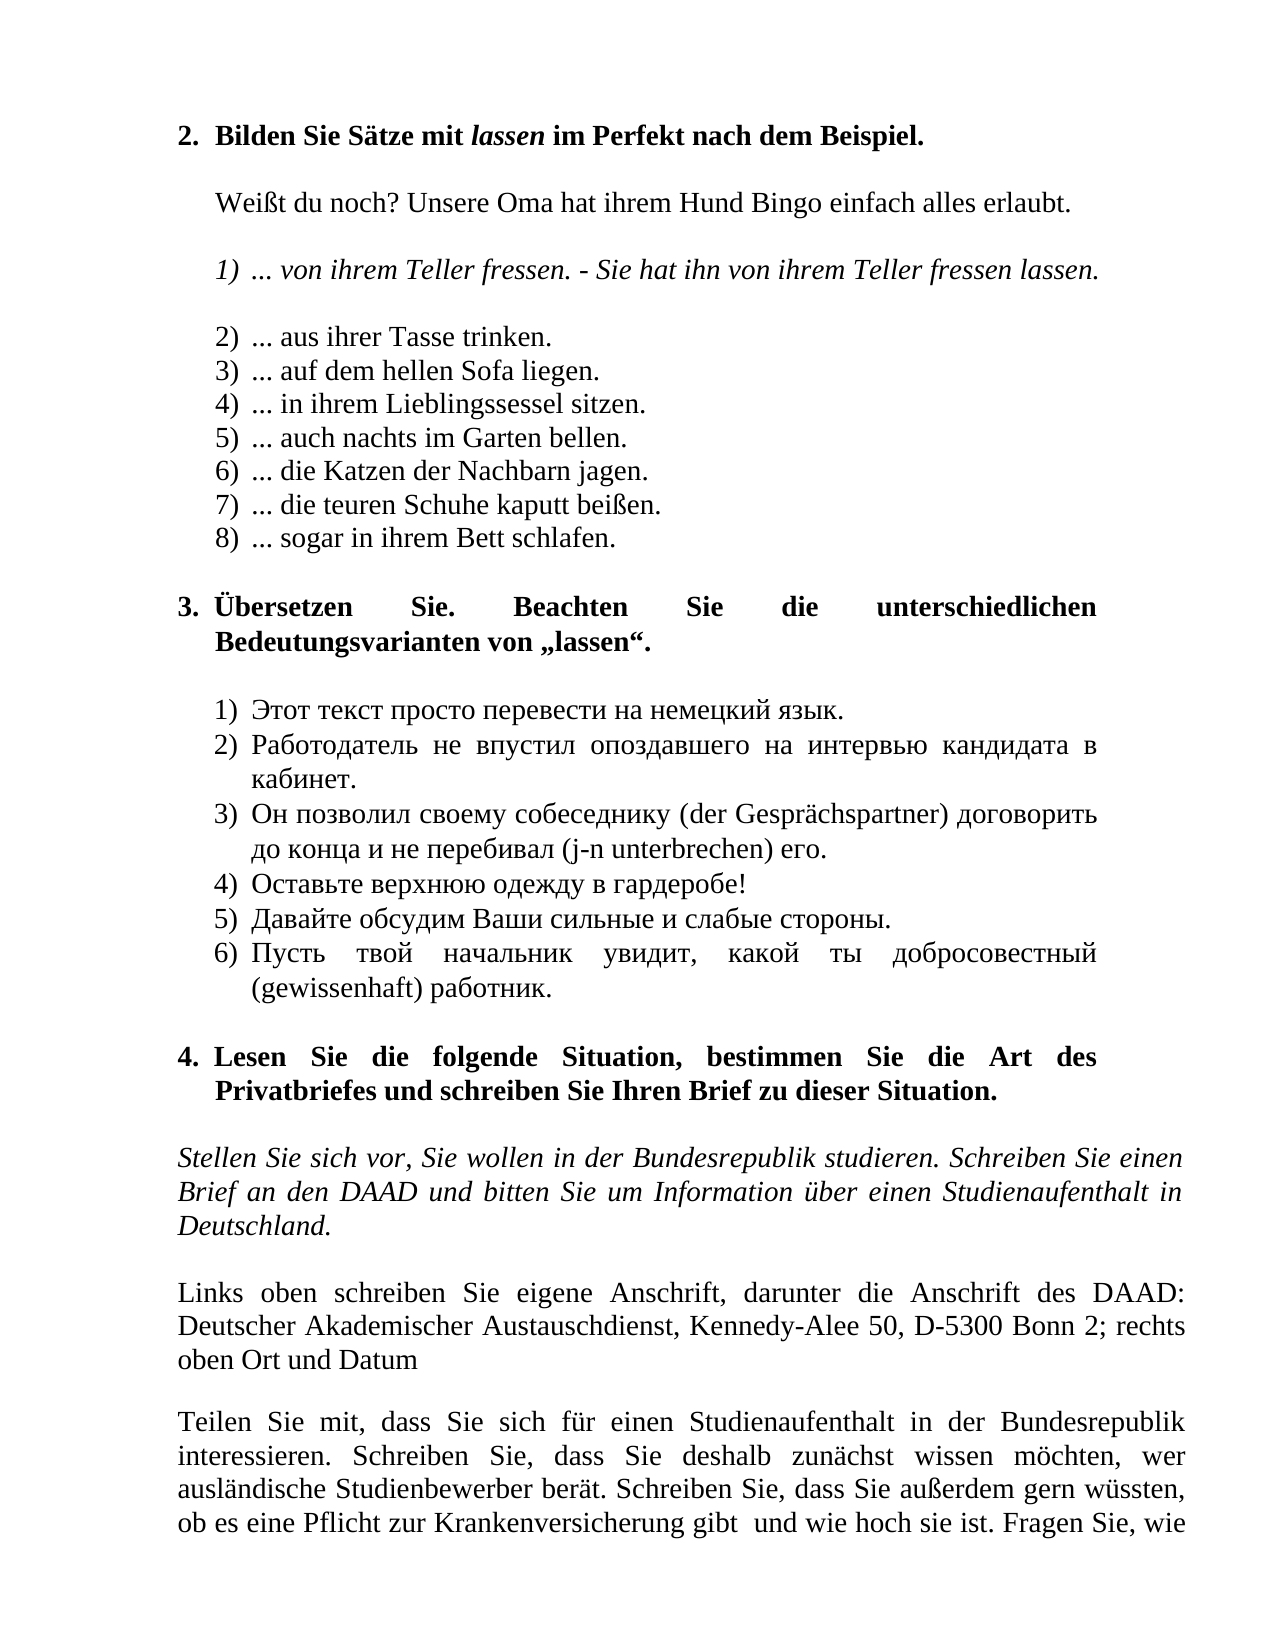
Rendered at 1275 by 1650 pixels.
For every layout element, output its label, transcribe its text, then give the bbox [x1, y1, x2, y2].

list ... sogar in ihrem Bett schlafen. [215, 521, 1186, 554]
list Этот текст просто перевести на немецкий язык. [213, 691, 1098, 726]
list Работодатель не впустил опоздавшего на интервью кандидата в кабинет. [213, 726, 1098, 795]
list Lesen Sie die folgende Situation, bestimmen Sie die Art des Privatbriefes und schreiben Sie Ihren Brief zu dieser Situation. [177, 1037, 1098, 1107]
list ... auf dem hellen Sofa liegen. [215, 353, 1186, 386]
list Оставьте верхнюю одежду в гардеробе! [213, 865, 1098, 899]
list ... die teuren Schuhe kaputt beißen. [215, 487, 1186, 521]
text Links oben schreiben Sie eigene Anschrift, darunter die Anschrift des DAAD: Deutscher Akademischer Austauschdienst, Kennedy-Alee 50, D-5300 Bonn 2; rechts oben Ort und Datum [177, 1275, 1186, 1375]
text Weißt du noch? Unsere Oma hat ihrem Hund Bingo einfach alles erlaubt. [177, 185, 1186, 219]
list Bilden Sie Sätze mit lassen im Perfekt nach dem Beispiel. [177, 118, 1186, 152]
list ... auch nachts im Garten bellen. [215, 420, 1186, 453]
list Давайте обсудим Ваши сильные и слабые стороны. [213, 899, 1098, 934]
list ... die Katzen der Nachbarn jagen. [215, 453, 1186, 487]
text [177, 1404, 1186, 1538]
list Übersetzen Sie. Beachten Sie die unterschiedlichen Bedeutungsvarianten von „lassen“. [177, 588, 1098, 657]
list ... in ihrem Lieblingssessel sitzen. [215, 386, 1186, 420]
list Он позволил своему собеседнику (der Gesprächspartner) договорить до конца и не перебивал (j-n unterbrechen) его. [213, 795, 1098, 865]
text Stellen Sie sich vor, Sie wollen in der Bundesrepublik studieren. Schreiben Sie einen Brief an den DAAD und bitten Sie um Information über einen Studienaufenthalt in Deutschland. [177, 1141, 1186, 1241]
list ... aus ihrer Tasse trinken. [215, 319, 1186, 353]
list Пусть твой начальник увидит, какой ты добросовестный (gewissenhaft) работник. [213, 934, 1098, 1004]
list ... von ihrem Teller fressen. - Sie hat ihn von ihrem Teller fressen lassen. [215, 252, 1186, 286]
